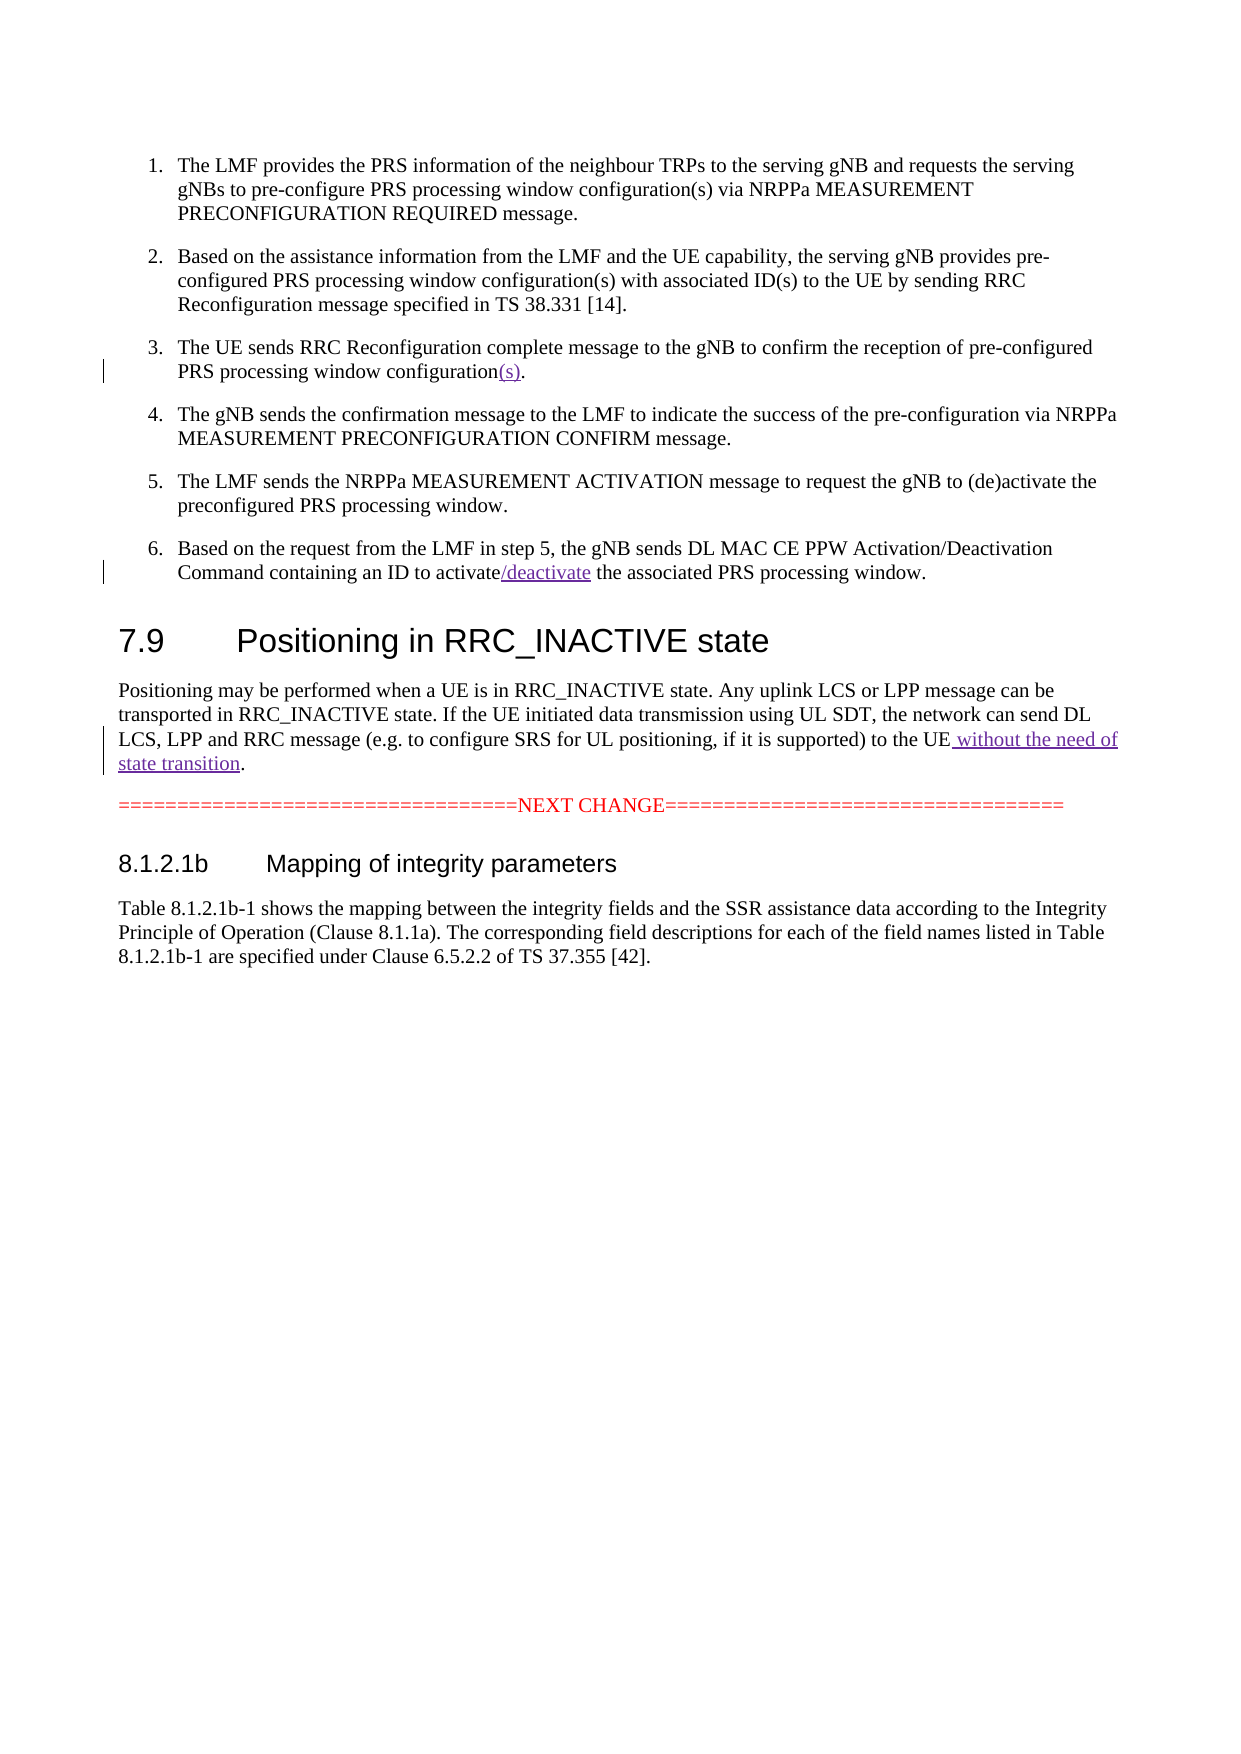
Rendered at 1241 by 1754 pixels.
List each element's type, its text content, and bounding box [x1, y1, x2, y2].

text 1. The LMF provides the PRS information of the neighbour TRPs to the serving gNB and requests the serving gNBs to pre-configure PRS processing window configuration(s) via NRPPa MEASUREMENT PRECONFIGURATION REQUIRED message. [148, 153, 1122, 225]
text 6. Based on the request from the LMF in step 5, the gNB sends DL MAC CE PPW Activation/Deactivation Command containing an ID to activate the associated PRS processing window. [148, 536, 1122, 584]
subtitle 8.1.2.1b Mapping of integrity parameters [118, 849, 1122, 877]
text 4. The gNB sends the confirmation message to the LMF to indicate the success of the pre-configuration via NRPPa MEASUREMENT PRECONFIGURATION CONFIRM message. [148, 402, 1122, 450]
text 2. Based on the assistance information from the LMF and the UE capability, the serving gNB provides pre-configured PRS processing window configuration(s) with associated ID(s) to the UE by sending RRC Reconfiguration message specified in TS 38.331 [14]. [148, 244, 1122, 316]
text 5. The LMF sends the NRPPa MEASUREMENT ACTIVATION message to request the gNB to (de)activate the preconfigured PRS processing window. [148, 469, 1122, 517]
text Positioning may be performed when a UE is in RRC_INACTIVE state. Any uplink LCS or LPP message can be transported in RRC_INACTIVE state. If the UE initiated data transmission using UL SDT, the network can send DL LCS, LPP and RRC message (e.g. to configure SRS for UL positioning, if it is supported) to the UE. [118, 678, 1122, 774]
text Table 8.1.2.1b-1 shows the mapping between the integrity fields and the SSR assistance data according to the Integrity Principle of Operation (Clause 8.1.1a). The corresponding field descriptions for each of the field names listed in Table 8.1.2.1b-1 are specified under Clause 6.5.2.2 of TS 37.355 [42]. [118, 896, 1122, 968]
text 3. The UE sends RRC Reconfiguration complete message to the gNB to confirm the reception of pre-configured PRS processing window configuration. [148, 335, 1122, 383]
text 7.9 Positioning in RRC_INACTIVE state [118, 621, 1122, 659]
text ==================================NEXT CHANGE================================== [118, 793, 1122, 817]
